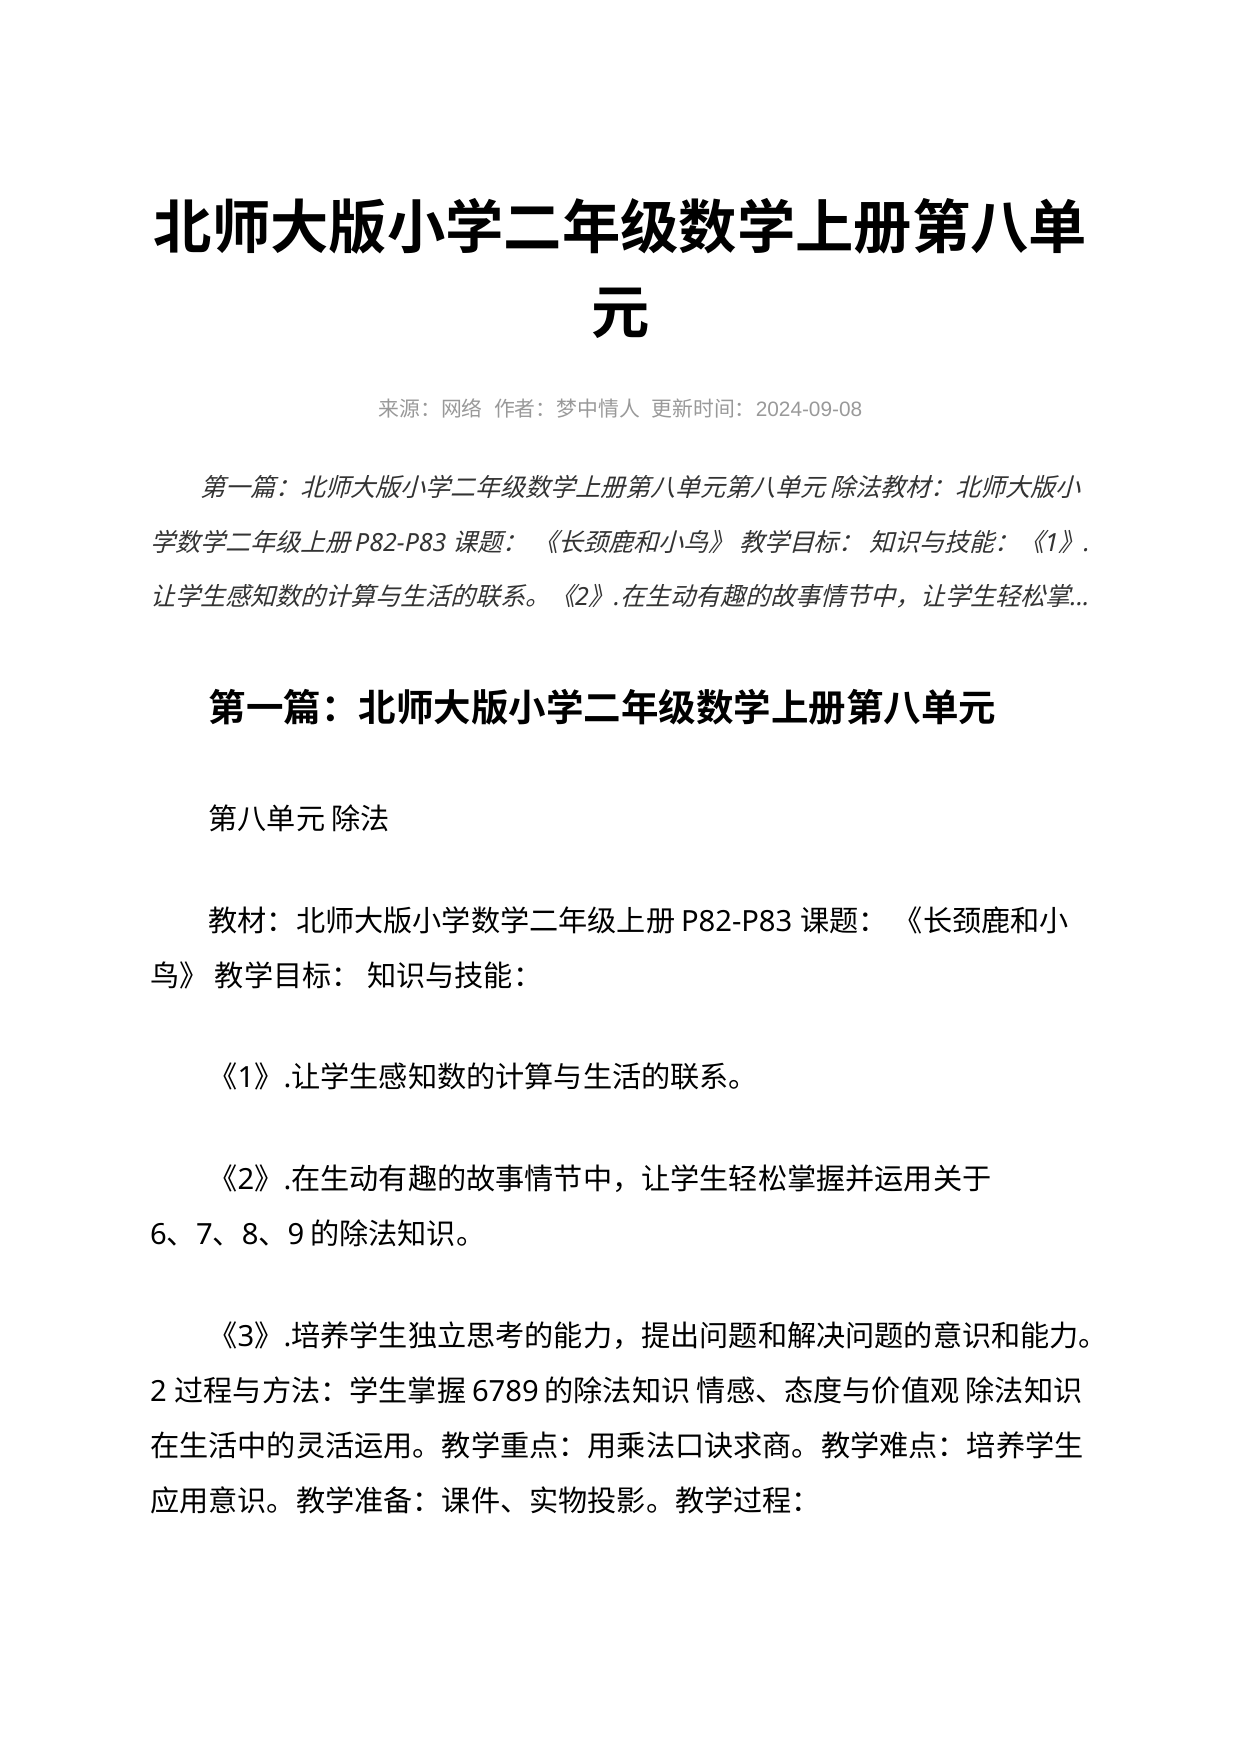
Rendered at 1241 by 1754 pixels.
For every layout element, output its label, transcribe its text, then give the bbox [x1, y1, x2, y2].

text 第八单元 除法 [150, 795, 1090, 838]
text 《3》.培养学生独立思考的能力，提出问题和解决问题的意识和能力。2 过程与方法：学生掌握6789的除法知识 情感、态度与价值观 除法知识在生活中的灵活运用。教学重点：用乘法口诀求商。教学难点：培养学生应用意识。教学准备：课件、实物投影。教学过程： [150, 1313, 1090, 1520]
text 《2》.在生动有趣的故事情节中，让学生轻松掌握并运用关于6、7、8、9的除法知识。 [150, 1156, 1090, 1253]
text 《1》.让学生感知数的计算与生活的联系。 [150, 1054, 1090, 1096]
text 第一篇：北师大版小学二年级数学上册第八单元 [150, 678, 1090, 732]
text 来源：网络 作者：梦中情人 更新时间：2024-09-08 [150, 397, 1090, 421]
text 教材：北师大版小学数学二年级上册P82-P83 课题： 《长颈鹿和小鸟》 教学目标： 知识与技能： [150, 897, 1090, 994]
subtitle 北师大版小学二年级数学上册第八单元 [150, 181, 1090, 350]
text 第一篇：北师大版小学二年级数学上册第八单元第八单元 除法教材：北师大版小学数学二年级上册P82-P83 课题： 《长颈鹿和小鸟》 教学目标： 知识与技能：《1》.让学生感知数的计算与生活的联系。《2》.在生动有趣的故事情节中，让学生轻松掌... [150, 468, 1090, 613]
